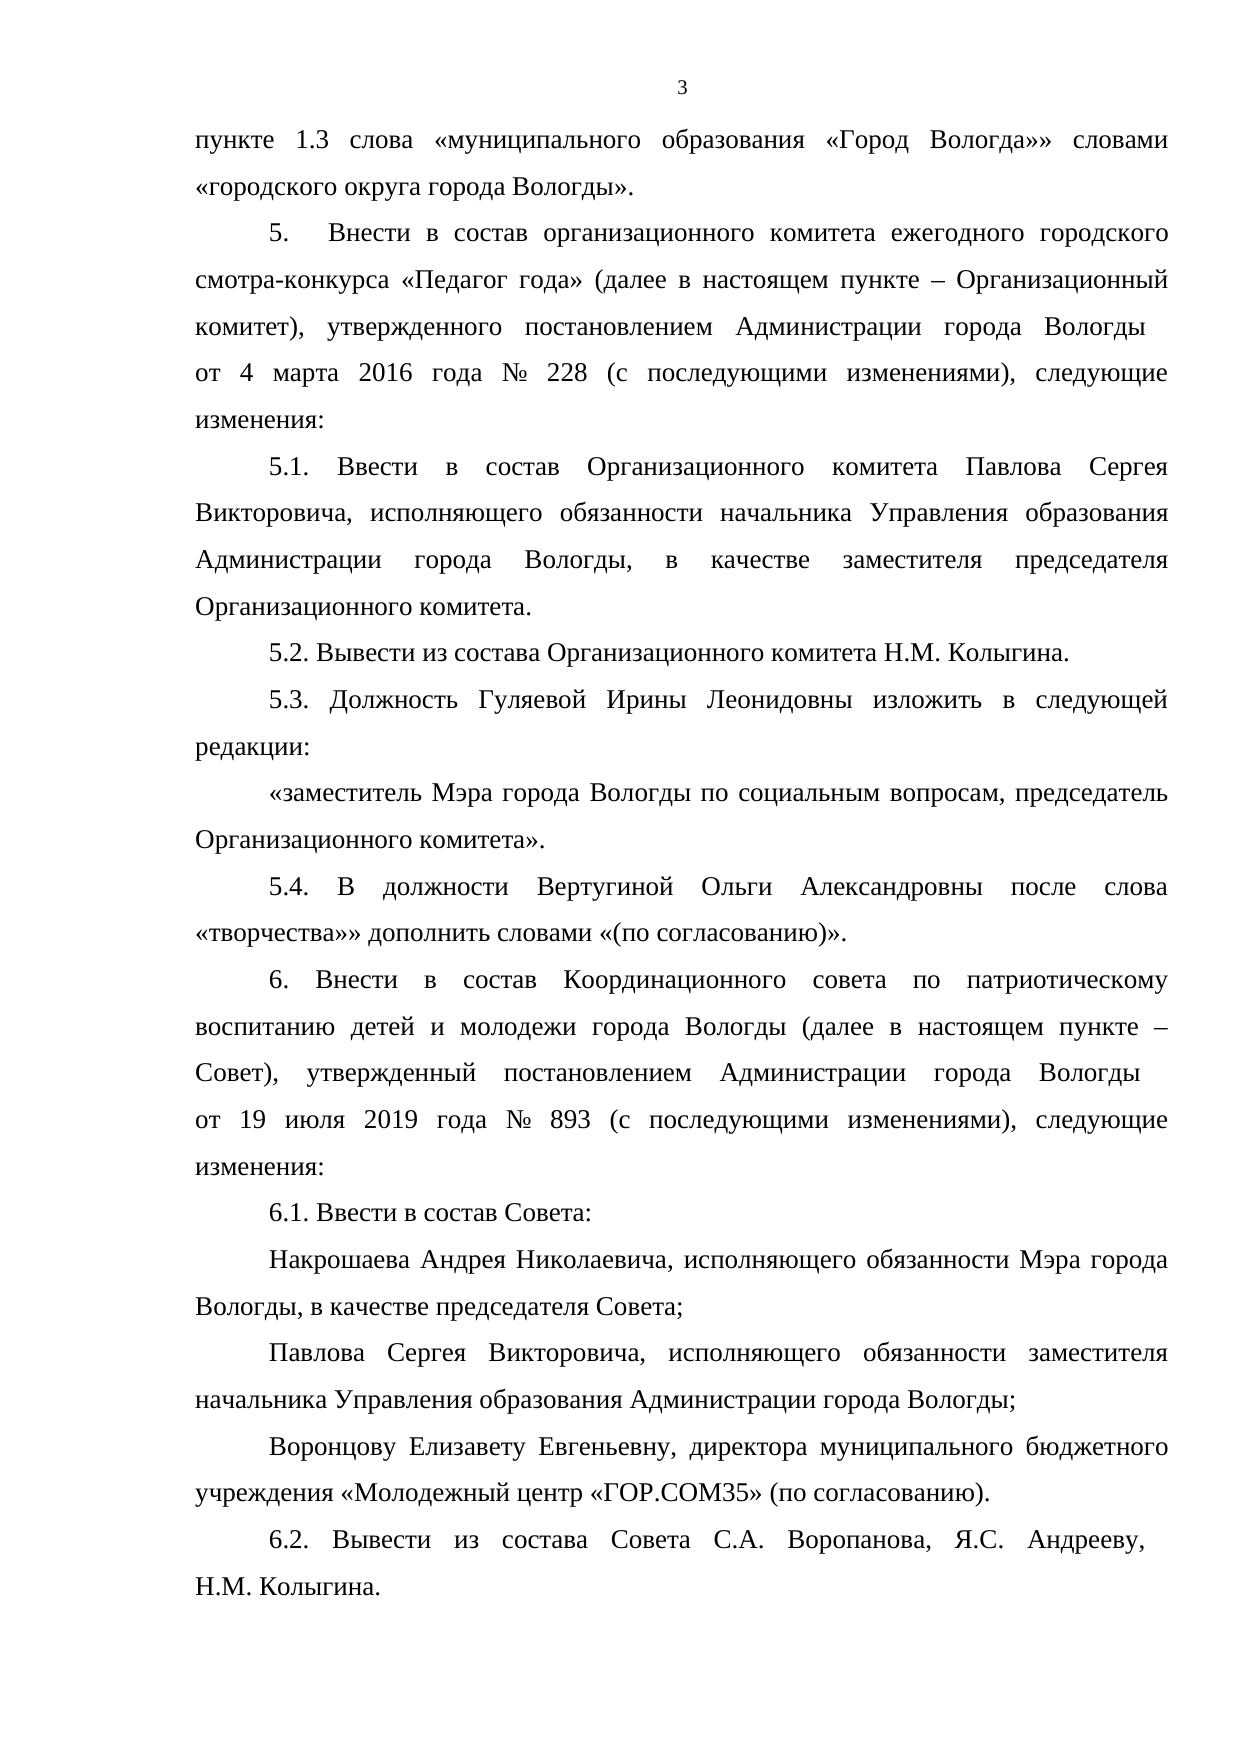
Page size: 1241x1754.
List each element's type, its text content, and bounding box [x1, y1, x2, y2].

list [195, 123, 1169, 201]
list «заместитель Мэра города Вологды по социальным вопросам, председатель Организационного комитета». [195, 776, 1169, 854]
list Воронцову Елизавету Евгеньевну, директора муниципального бюджетного учреждения «Молодежный центр «ГОР.COM35» (по согласованию). [195, 1430, 1169, 1508]
text 5.1. Ввести в состав Организационного комитета Павлова Сергея Викторовича, исполняющего обязанности начальника Управления образования Администрации города Вологды, в качестве заместителя председателя Организационного комитета. [195, 450, 1169, 621]
list 6.2. Вывести из состава Совета С.А. Воропанова, Я.С. Андрееву, Н.М. Колыгина. [195, 1523, 1169, 1601]
list Накрошаева Андрея Николаевича, исполняющего обязанности Мэра города Вологды, в качестве председателя Совета; [195, 1243, 1169, 1321]
list 5.3. Должность Гуляевой Ирины Леонидовны изложить в следующей редакции: [195, 683, 1169, 761]
list 5.4. В должности Вертугиной Ольги Александровны после слова «творчества»» дополнить словами «(по согласованию)». [195, 870, 1169, 948]
list 5. Внести в состав организационного комитета ежегодного городского смотра-конкурса «Педагог года» (далее в настоящем пункте – Организационный комитет), утвержденного постановлением Администрации города Вологды от 4 марта 2016 года № 228 (с последующими изменениями), следующие изменения: [195, 216, 1169, 434]
list 6. Внести в состав Координационного совета по патриотическому воспитанию детей и молодежи города Вологды (далее в настоящем пункте – Совет), утвержденный постановлением Администрации города Вологды от 19 июля 2019 года № 893 (с последующими изменениями), следующие изменения: [195, 963, 1169, 1181]
list 5.2. Вывести из состава Организационного комитета Н.М. Колыгина. [195, 636, 1169, 668]
list 6.1. Ввести в состав Совета: [195, 1196, 1169, 1228]
list Павлова Сергея Викторовича, исполняющего обязанности заместителя начальника Управления образования Администрации города Вологды; [195, 1336, 1169, 1414]
